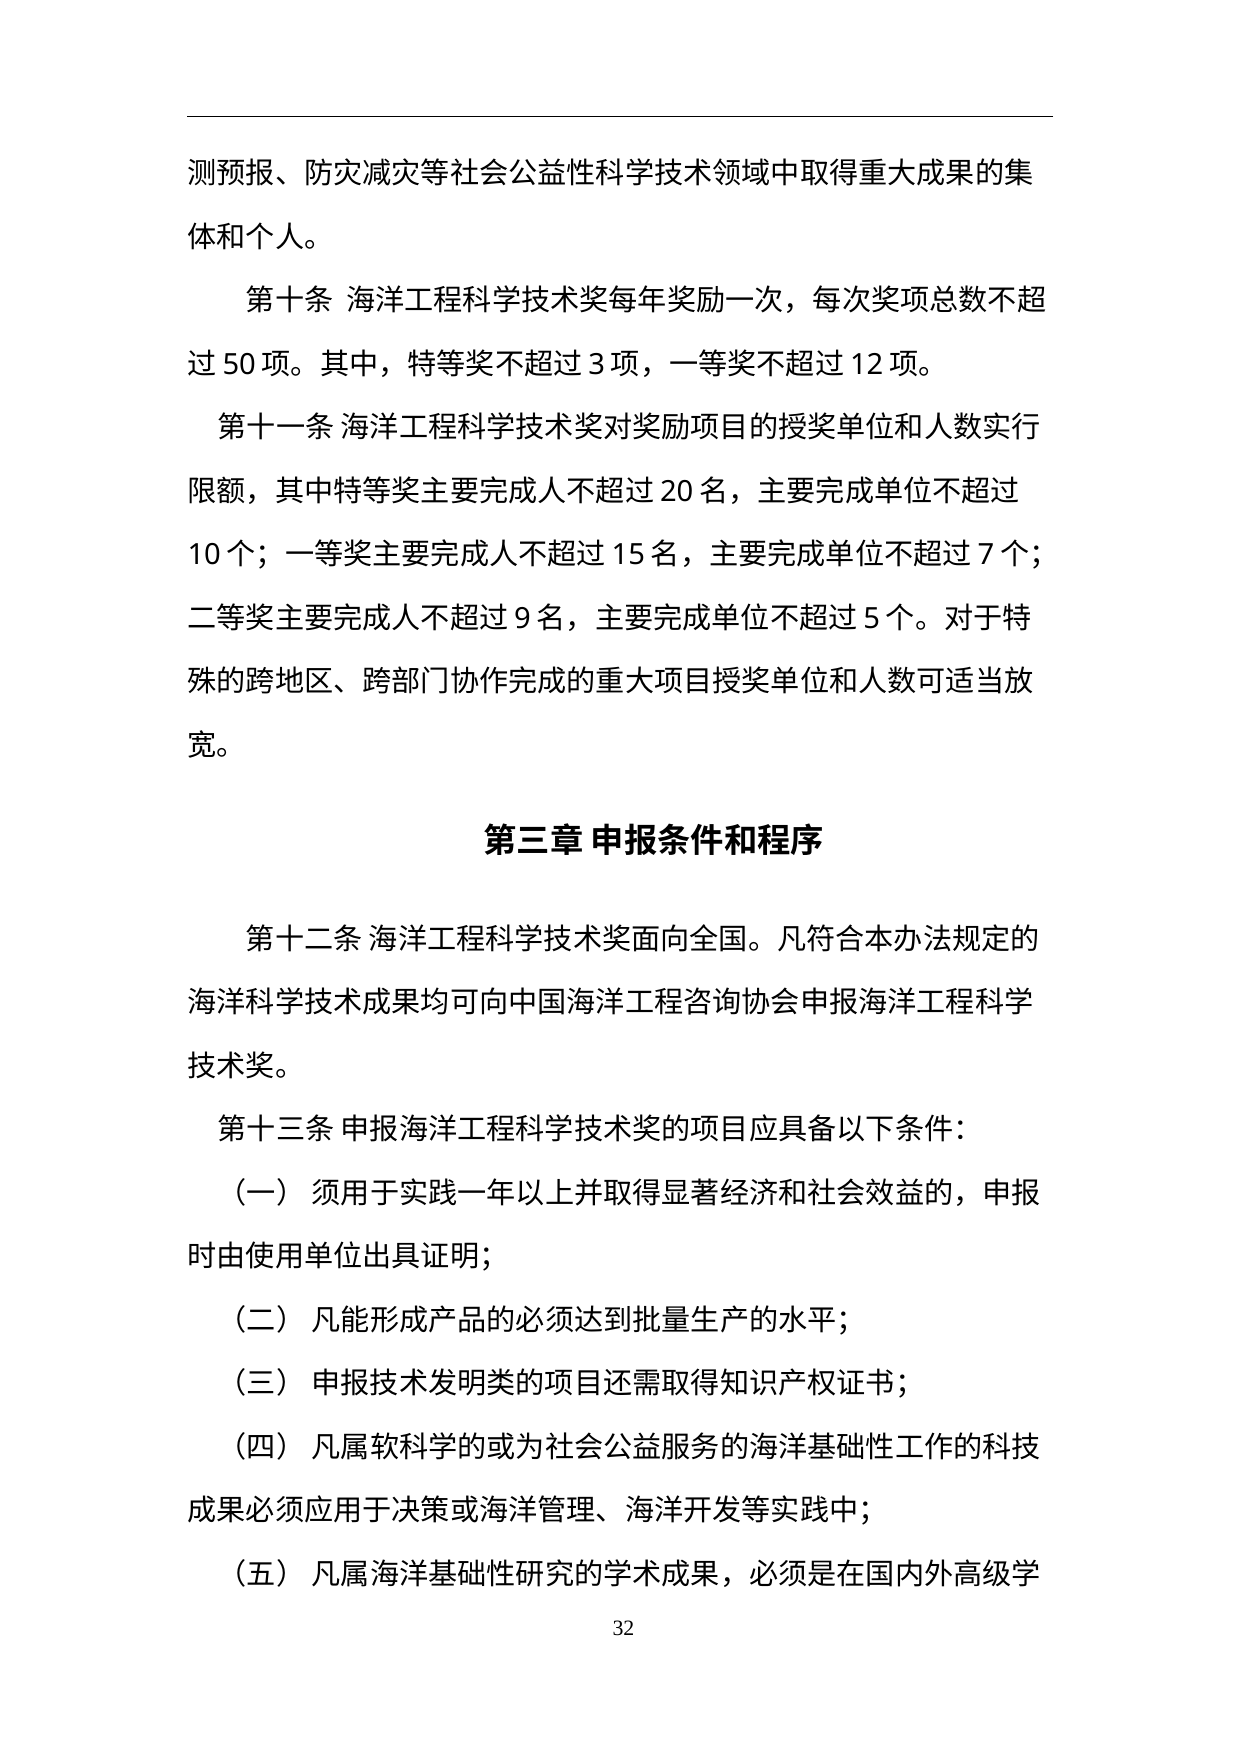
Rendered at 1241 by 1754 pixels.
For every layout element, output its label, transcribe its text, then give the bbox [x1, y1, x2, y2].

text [187, 916, 1053, 1593]
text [187, 150, 1053, 256]
text 第十条 海洋工程科学技术奖每年奖励一次，每次奖项总数不超过50项。其中，特等奖不超过3项，一等奖不超过12项。 第十一条 海洋工程科学技术奖对奖励项目的授奖单位和人数实行限额，其中特等奖主要完成人不超过20名，主要完成单位不超过10个；一等奖主要完成人不超过15名，主要完成单位不超过7个；二等奖主要完成人不超过9名，主要完成单位不超过5个。对于特殊的跨地区、跨部门协作完成的重大项目授奖单位和人数可适当放宽。 [187, 277, 1053, 764]
text 第三章 申报条件和程序 [187, 814, 1053, 862]
